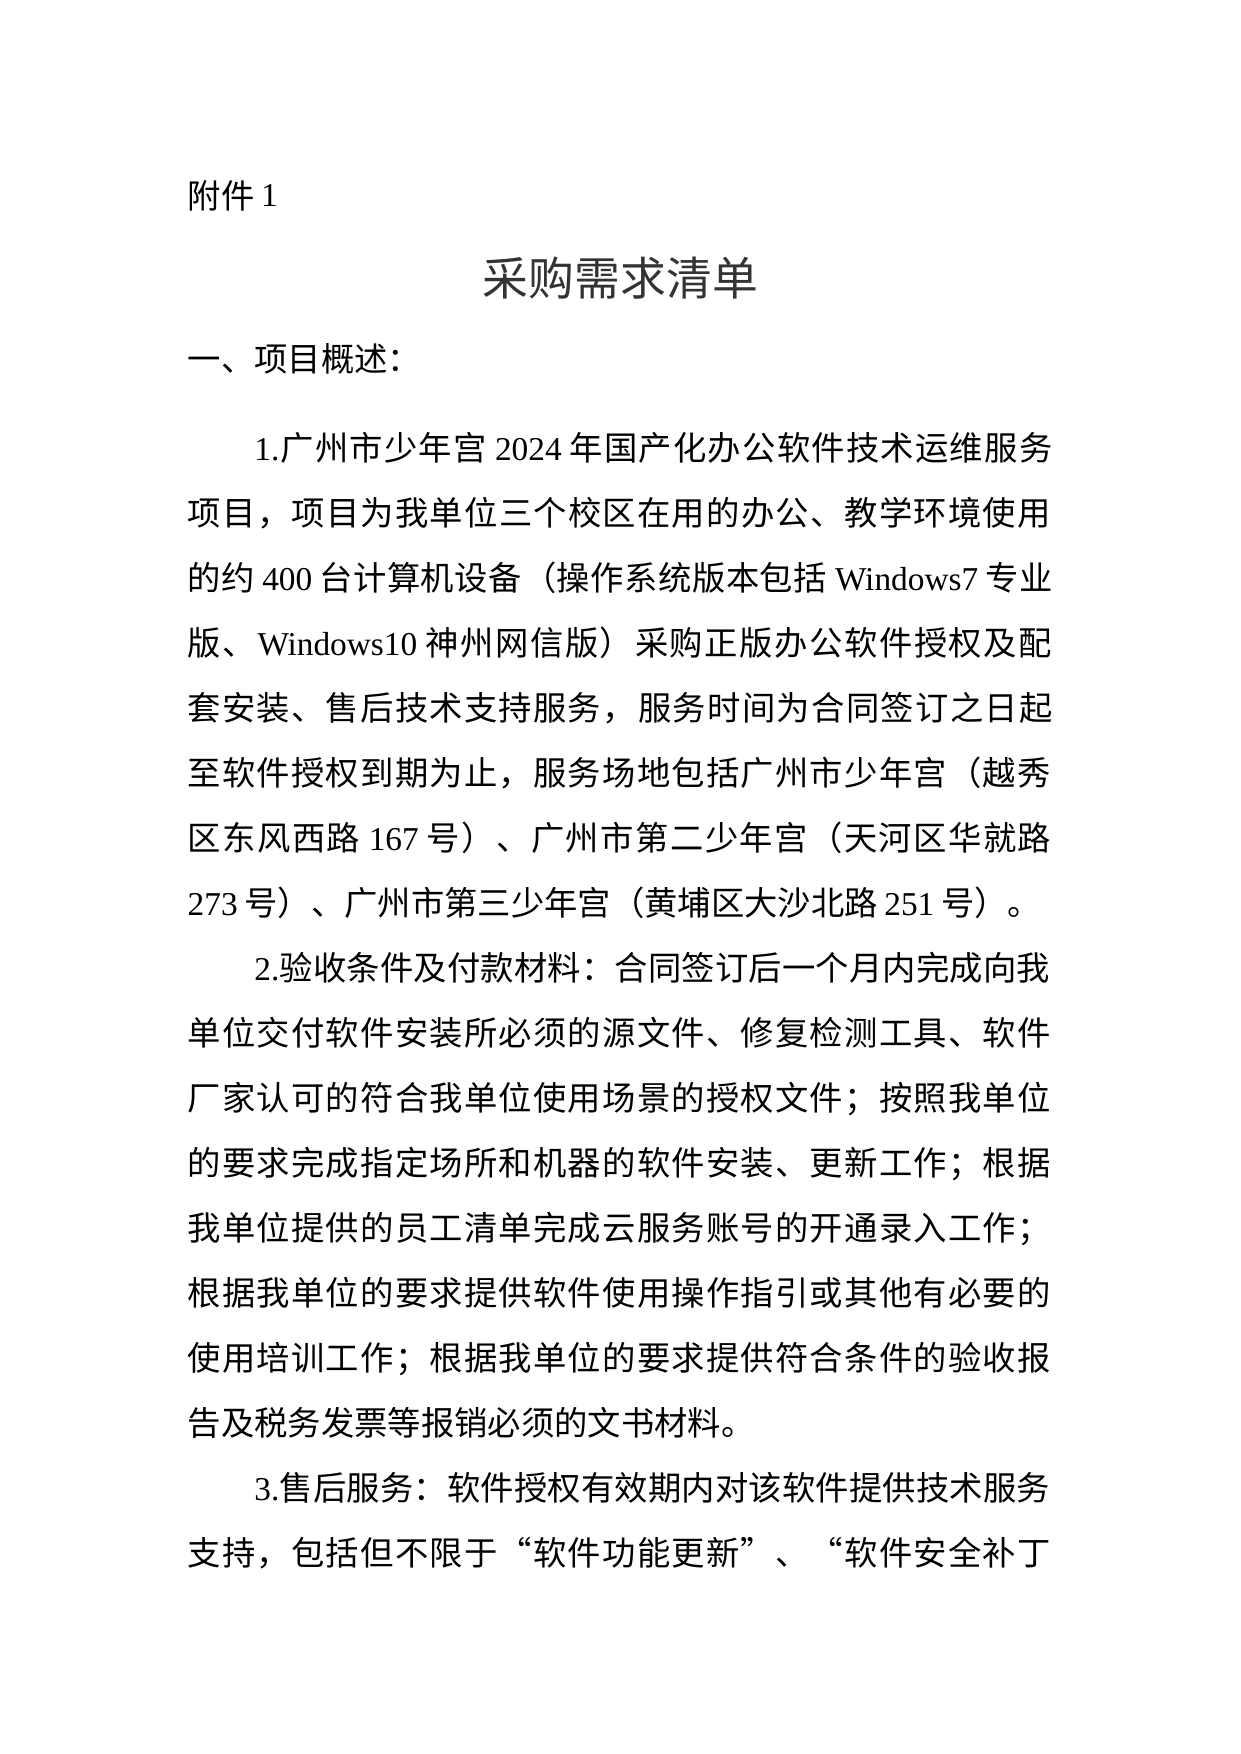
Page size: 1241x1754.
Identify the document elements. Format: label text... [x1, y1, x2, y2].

text 附件1 [187, 162, 1053, 227]
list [187, 1453, 1053, 1583]
list 1.广州市少年宫2024年国产化办公软件技术运维服务项目，项目为我单位三个校区在用的办公、教学环境使用的约400台计算机设备（操作系统版本包括Windows7专业版、Windows10神州网信版）采购正版办公软件授权及配套安装、售后技术支持服务，服务时间为合同签订之日起至软件授权到期为止，服务场地包括广州市少年宫（越秀区东风西路167号）、广州市第二少年宫（天河区华就路273号）、广州市第三少年宫（黄埔区大沙北路251号）。 [187, 413, 1053, 933]
text 采购需求清单 [187, 227, 1053, 324]
list 一、项目概述： [187, 324, 1053, 389]
list 2.验收条件及付款材料：合同签订后一个月内完成向我单位交付软件安装所必须的源文件、修复检测工具、软件厂家认可的符合我单位使用场景的授权文件；按照我单位的要求完成指定场所和机器的软件安装、更新工作；根据我单位提供的员工清单完成云服务账号的开通录入工作；根据我单位的要求提供软件使用操作指引或其他有必要的使用培训工作；根据我单位的要求提供符合条件的验收报告及税务发票等报销必须的文书材料。 [187, 933, 1053, 1453]
